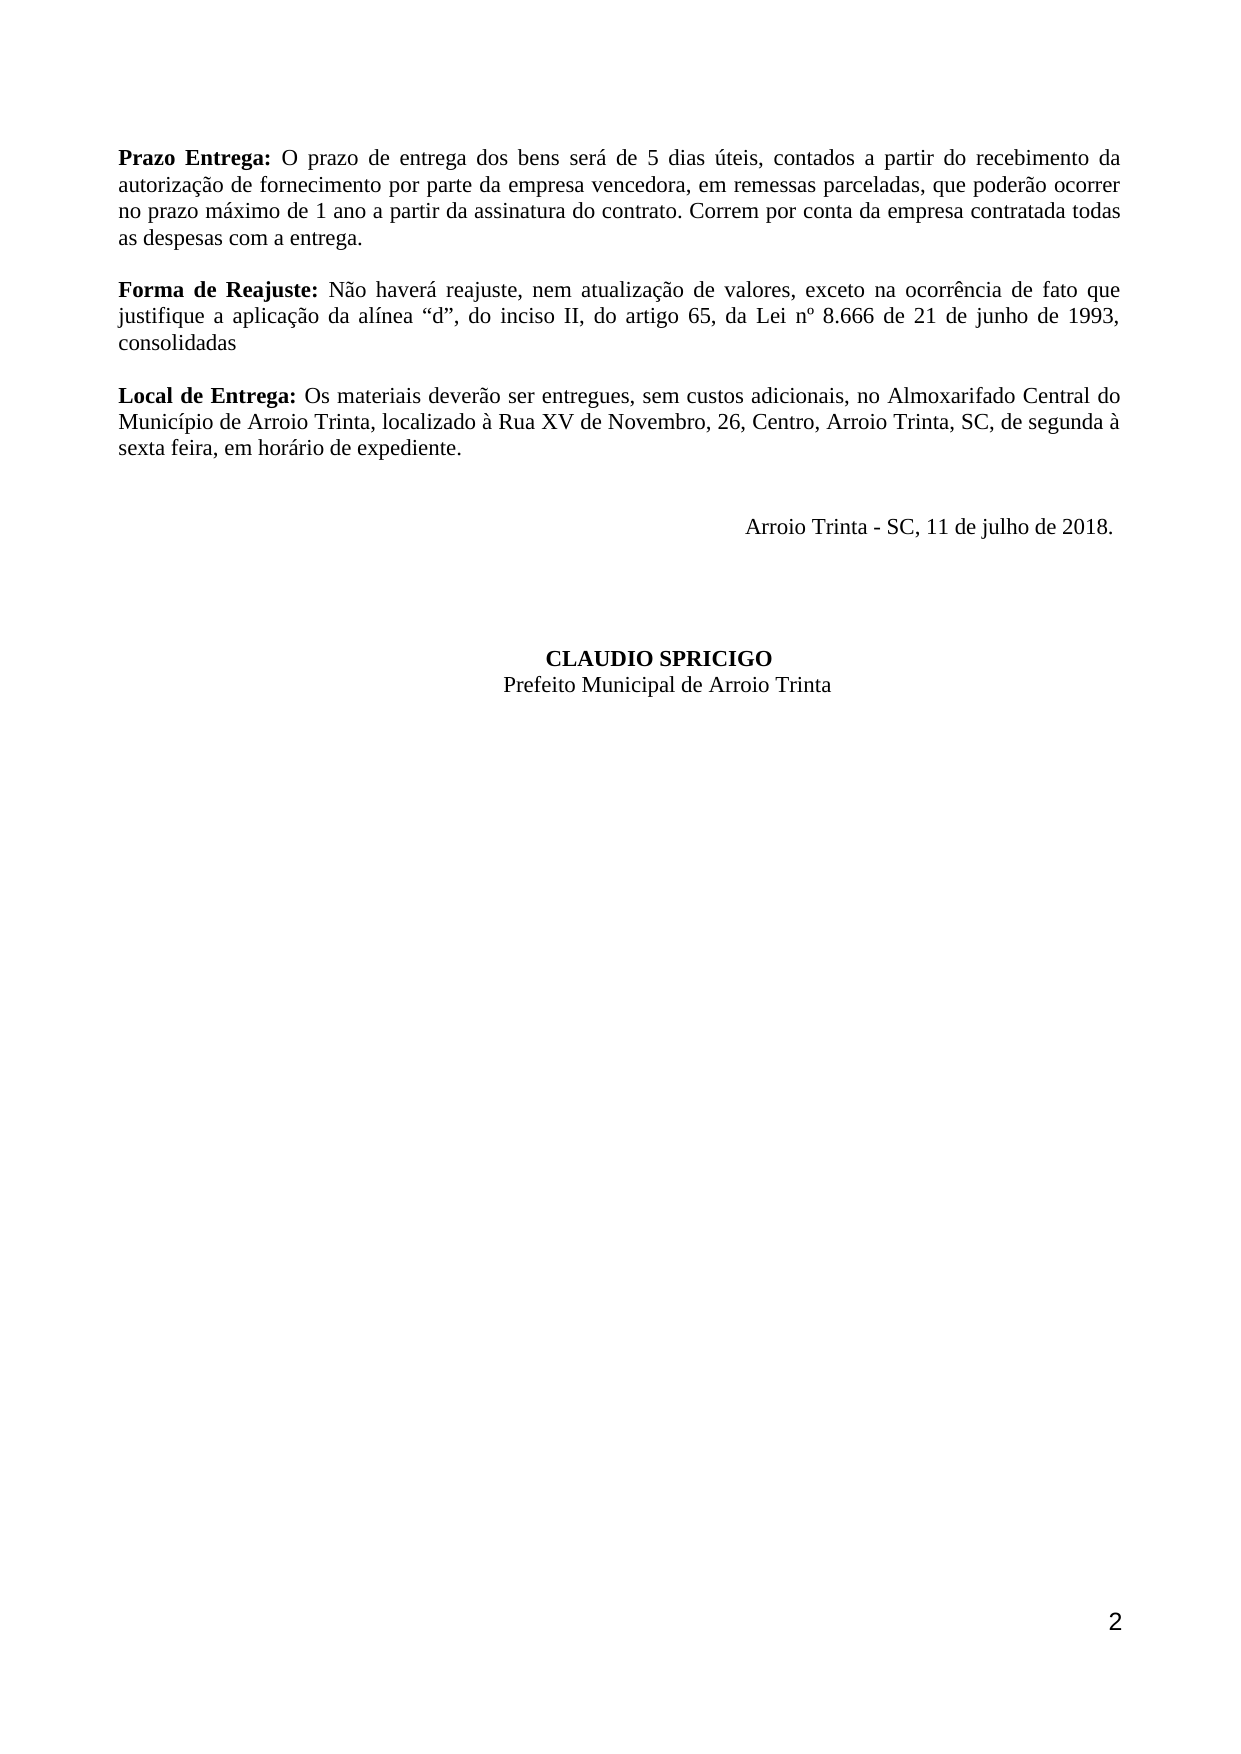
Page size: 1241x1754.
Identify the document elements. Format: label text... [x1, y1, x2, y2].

text Prazo Entrega: O prazo de entrega dos bens será de 5 dias úteis, contados a partir do recebimento da autorização de fornecimento por parte da empresa vencedora, em remessas parceladas, que poderão ocorrer no prazo máximo de 1 ano a partir da assinatura do contrato. Correm por conta da empresa contratada todas as despesas com a entrega. [118, 144, 1122, 250]
text Forma de Reajuste: Não haverá reajuste, nem atualização de valores, exceto na ocorrência de fato que justifique a aplicação da alínea “d”, do inciso II, do artigo 65, da Lei nº 8.666 de 21 de junho de 1993, consolidadas [118, 276, 1122, 355]
text Local de Entrega: Os materiais deverão ser entregues, sem custos adicionais, no Almoxarifado Central do Município de Arroio Trinta, localizado à Rua XV de Novembro, 26, Centro, Arroio Trinta, SC, de segunda à sexta feira, em horário de expediente. [118, 382, 1122, 461]
text CLAUDIO SPRICIGO [118, 645, 1114, 672]
text Arroio Trinta - SC, 11 de julho de 2018. [118, 513, 1114, 540]
text Prefeito Municipal de Arroio Trinta [118, 672, 1114, 698]
